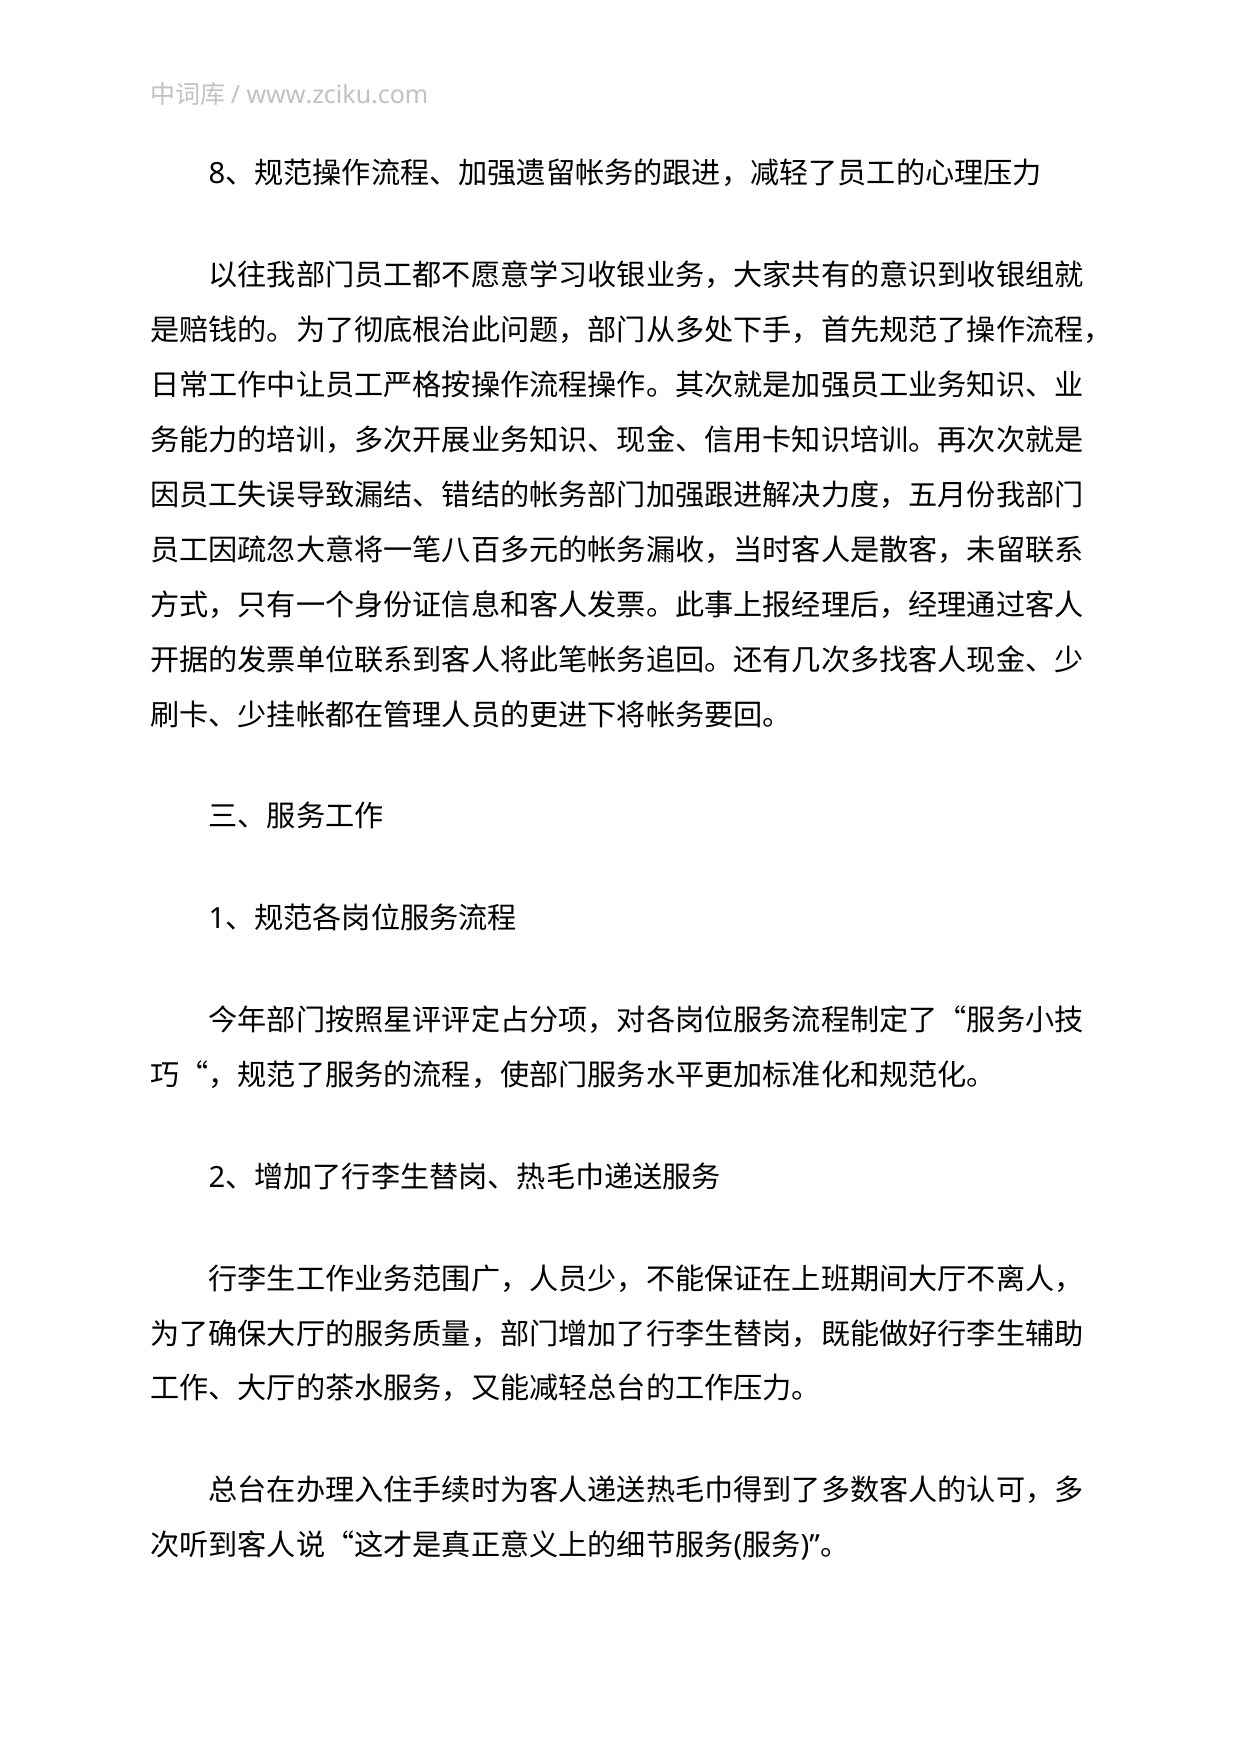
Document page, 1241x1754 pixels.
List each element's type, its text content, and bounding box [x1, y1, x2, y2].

text 以往我部门员工都不愿意学习收银业务，大家共有的意识到收银组就是赔钱的。为了彻底根治此问题，部门从多处下手，首先规范了操作流程，日常工作中让员工严格按操作流程操作。其次就是加强员工业务知识、业务能力的培训，多次开展业务知识、现金、信用卡知识培训。再次次就是因员工失误导致漏结、错结的帐务部门加强跟进解决力度，五月份我部门员工因疏忽大意将一笔八百多元的帐务漏收，当时客人是散客，未留联系方式，只有一个身份证信息和客人发票。此事上报经理后，经理通过客人开据的发票单位联系到客人将此笔帐务追回。还有几次多找客人现金、少刷卡、少挂帐都在管理人员的更进下将帐务要回。 [150, 252, 1090, 733]
text 1、规范各岗位服务流程 [150, 895, 1090, 937]
text 今年部门按照星评评定占分项，对各岗位服务流程制定了“服务小技巧“，规范了服务的流程，使部门服务水平更加标准化和规范化。 [150, 997, 1090, 1094]
text 三、服务工作 [150, 793, 1090, 835]
text 8、规范操作流程、加强遗留帐务的跟进，减轻了员工的心理压力 [150, 150, 1090, 192]
text 行李生工作业务范围广，人员少，不能保证在上班期间大厅不离人，为了确保大厅的服务质量，部门增加了行李生替岗，既能做好行李生辅助工作、大厅的茶水服务，又能减轻总台的工作压力。 [150, 1255, 1090, 1407]
text 总台在办理入住手续时为客人递送热毛巾得到了多数客人的认可，多次听到客人说“这才是真正意义上的细节服务(服务)”。 [150, 1467, 1090, 1564]
text 2、增加了行李生替岗、热毛巾递送服务 [150, 1153, 1090, 1196]
